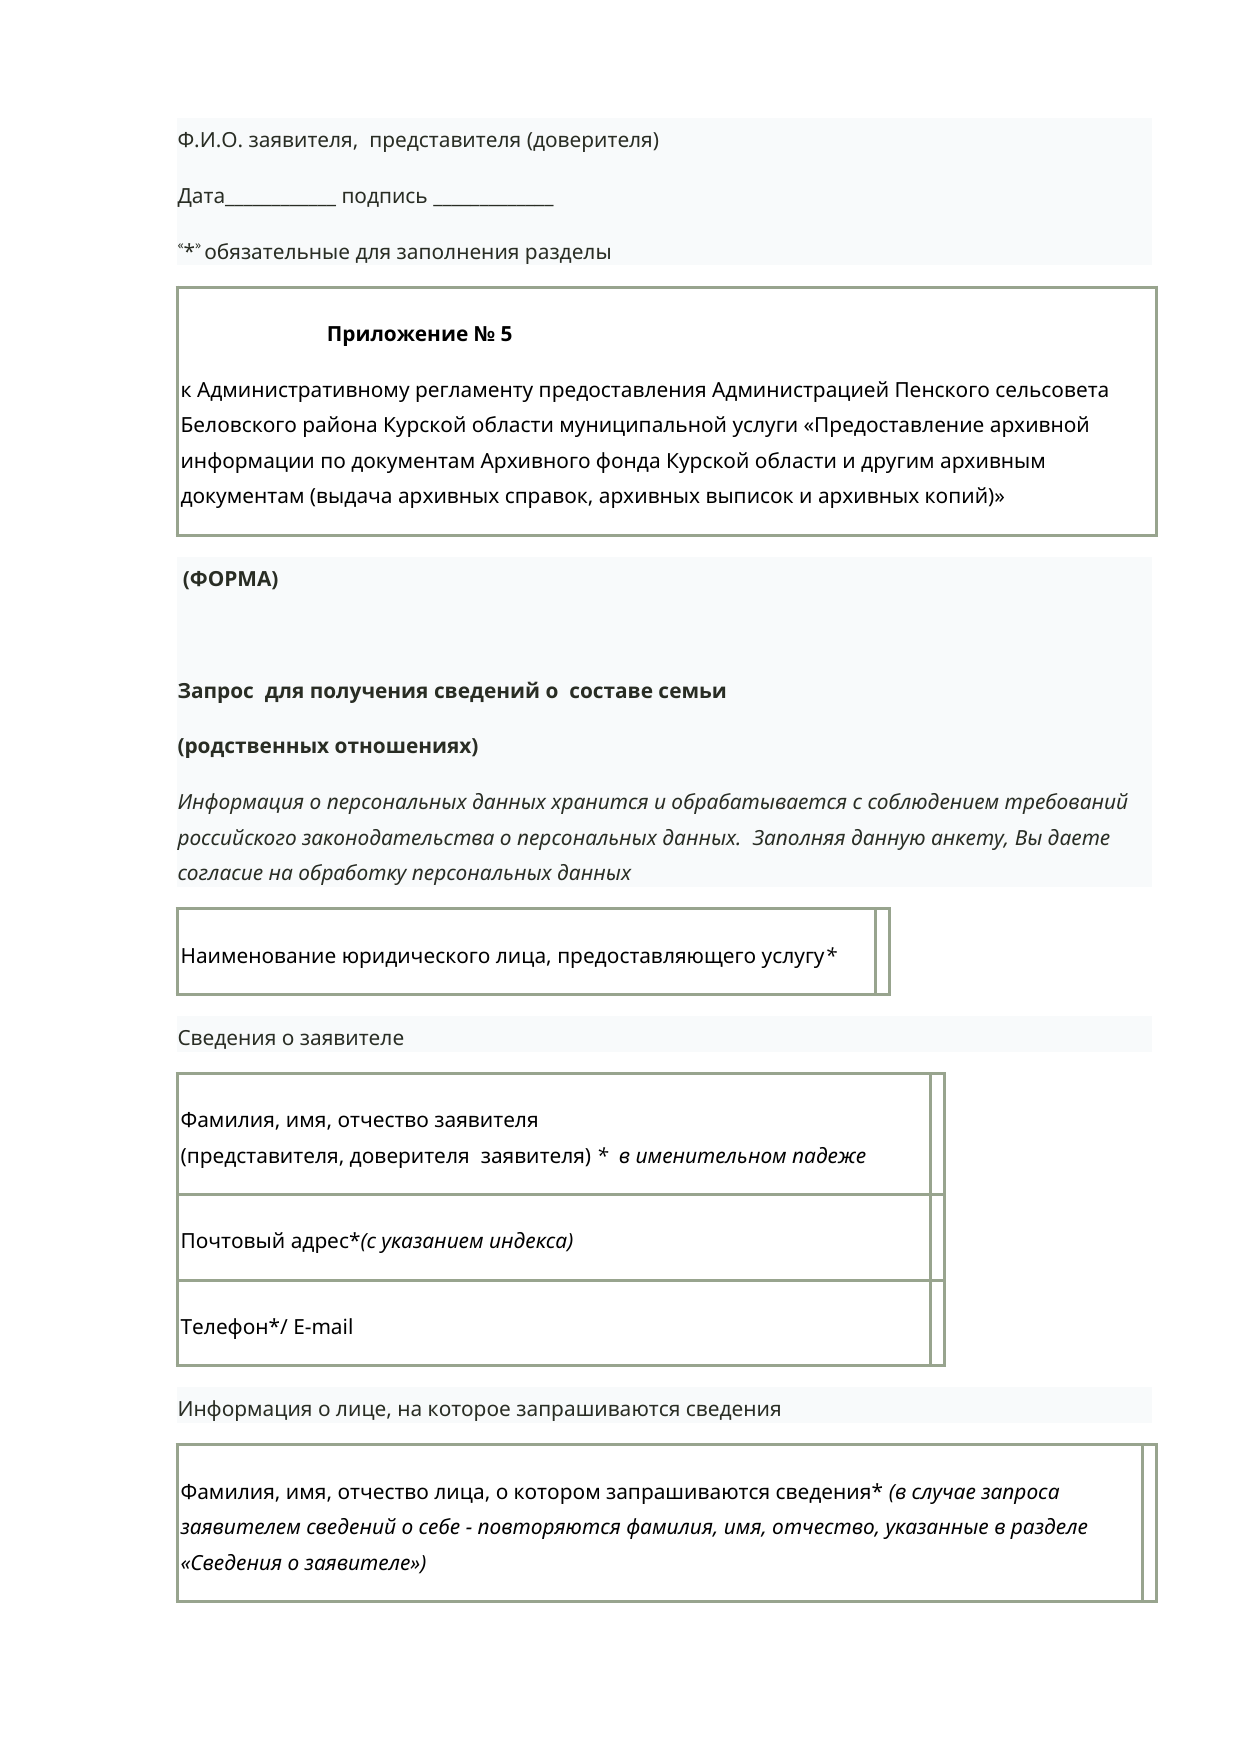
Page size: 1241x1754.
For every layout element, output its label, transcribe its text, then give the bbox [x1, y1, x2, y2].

table_header [932, 1075, 943, 1193]
table_cell [932, 1196, 943, 1278]
text Дата____________ подпись _____________ [177, 174, 1152, 209]
table_header Наименование юридического лица, предоставляющего услугу* [179, 910, 874, 993]
text (родственных отношениях) [177, 724, 1152, 760]
table_cell Телефон*/ E-mail [179, 1282, 929, 1364]
text «*» обязательные для заполнения разделы [177, 230, 1152, 265]
text Информация о персональных данных хранится и обрабатывается с соблюдением требований российского законодательства о персональных данных. Заполняя данную анкету, Вы даете согласие на обработку персональных данных [177, 780, 1152, 887]
text Запрос для получения сведений о составе семьи [177, 669, 1152, 704]
table_header Фамилия, имя, отчество заявителя (представителя, доверителя заявителя) * в именительном падеже [179, 1075, 929, 1193]
table_cell Почтовый адрес*(с указанием индекса) [179, 1196, 929, 1278]
table_header [1144, 1446, 1155, 1600]
table_header Приложение № 5 к Административному регламенту предоставления Администрацией Пенского сельсовета Беловского района Курской области муниципальной услуги «Предоставление архивной информации по документам Архивного фонда Курской области и другим архивным документам (выдача архивных справок, архивных выписок и архивных копий)» [179, 289, 1155, 533]
table_cell [932, 1282, 943, 1364]
table_header [877, 910, 888, 993]
text Сведения о заявителе [177, 1016, 1152, 1052]
text Ф.И.О. заявителя, представителя (доверителя) [177, 118, 1152, 154]
text (ФОРМА) [177, 557, 1152, 592]
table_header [179, 1446, 1141, 1600]
text Информация о лице, на которое запрашиваются сведения [177, 1387, 1152, 1423]
